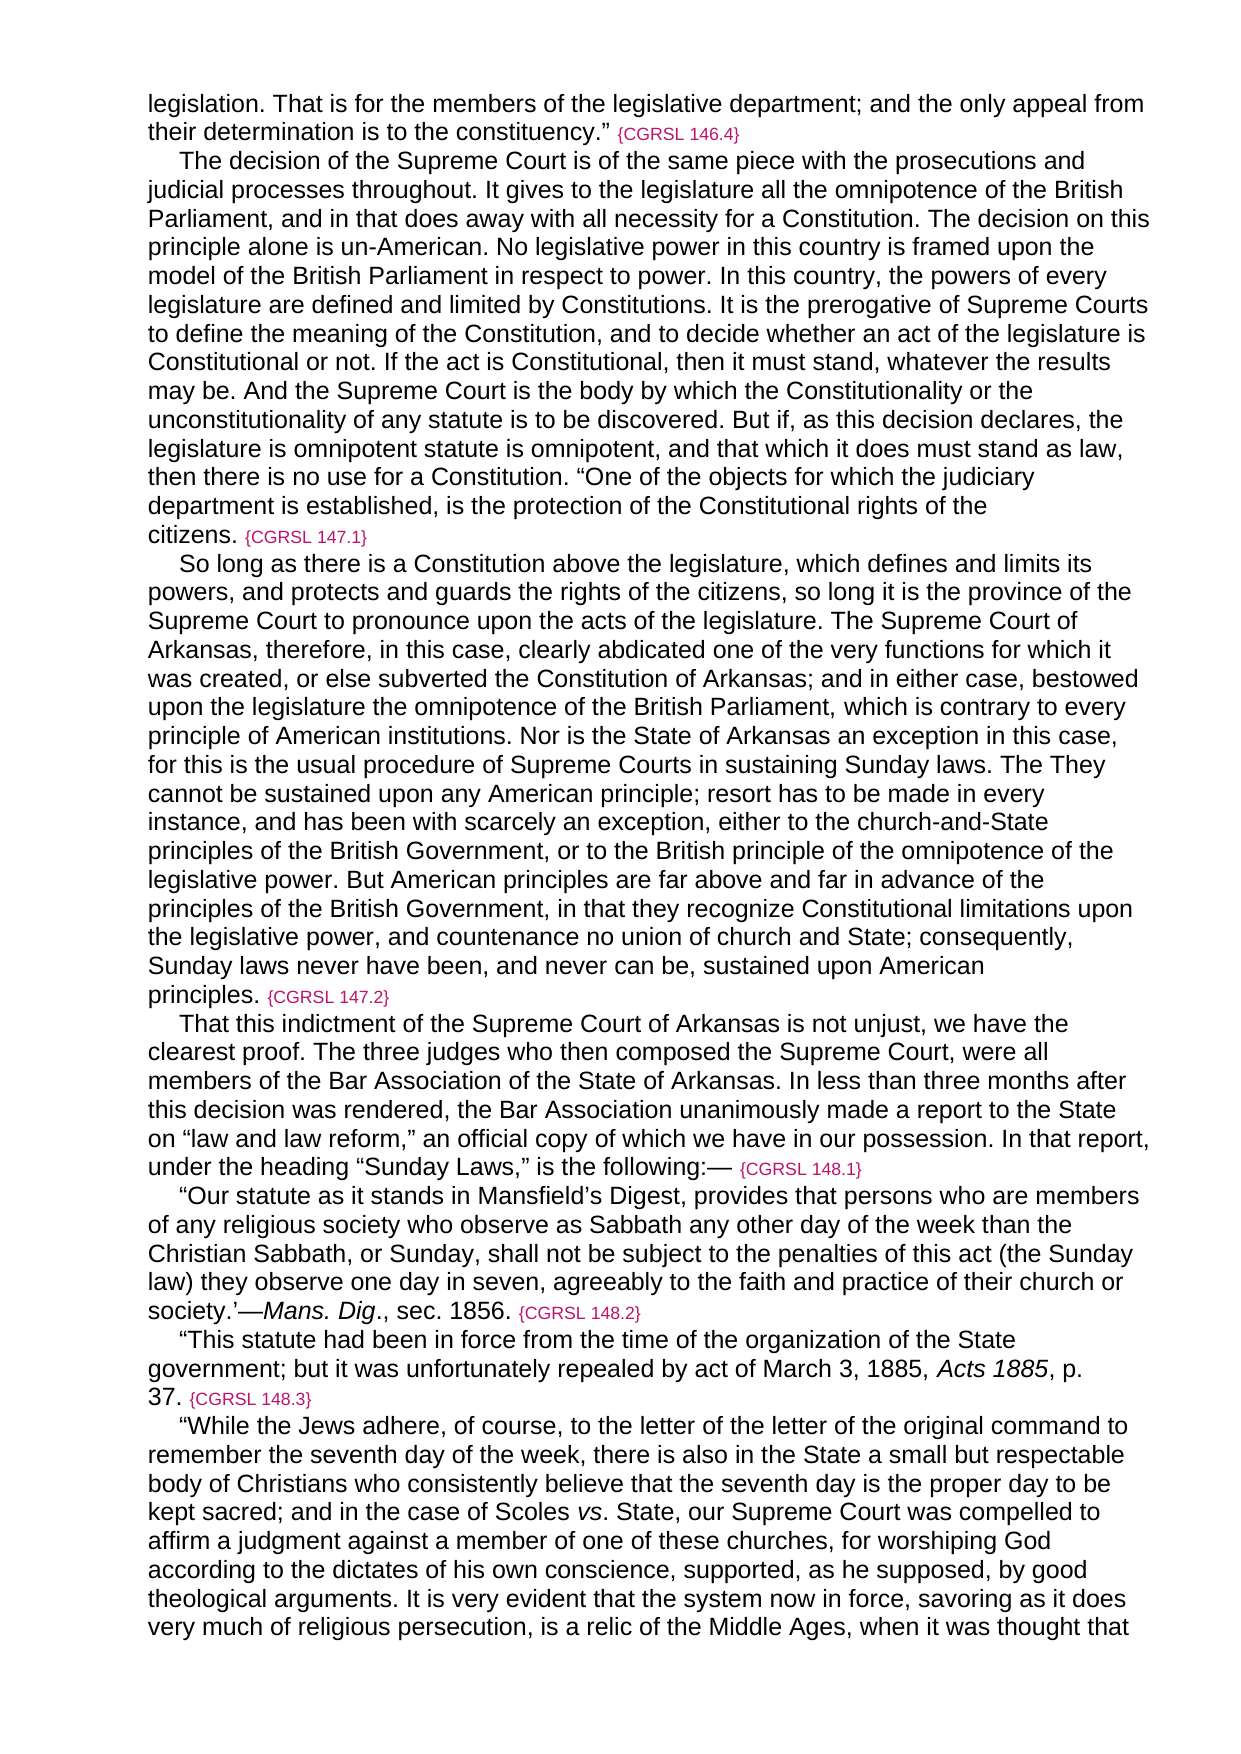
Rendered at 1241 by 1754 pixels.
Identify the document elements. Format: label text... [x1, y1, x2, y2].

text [148, 88, 1152, 146]
text The decision of the Supreme Court is of the same piece with the prosecutions and judicial processes throughout. It gives to the legislature all the omnipotence of the British Parliament, and in that does away with all necessity for a Constitution. The decision on this principle alone is un-American. No legislative power in this country is framed upon the model of the British Parliament in respect to power. In this country, the powers of every legislature are defined and limited by Constitutions. It is the prerogative of Supreme Courts to define the meaning of the Constitution, and to decide whether an act of the legislature is Constitutional or not. If the act is Constitutional, then it must stand, whatever the results may be. And the Supreme Court is the body by which the Constitutionality or the unconstitutionality of any statute is to be discovered. But if, as this decision declares, the legislature is omnipotent statute is omnipotent, and that which it does must stand as law, then there is no use for a Constitution. “One of the objects for which the judiciary department is established, is the protection of the Constitutional rights of the citizens. {CGRSL 147.1} [148, 146, 1152, 548]
text That this indictment of the Supreme Court of Arkansas is not unjust, we have the clearest proof. The three judges who then composed the Supreme Court, were all members of the Bar Association of the State of Arkansas. In less than three months after this decision was rendered, the Bar Association unanimously made a report to the State on “law and law reform,” an official copy of which we have in our possession. In that report, under the heading “Sunday Laws,” is the following:— {CGRSL 148.1} [148, 1008, 1152, 1181]
text “This statute had been in force from the time of the organization of the State government; but it was unfortunately repealed by act of March 3, 1885, Acts 1885, p. 37. {CGRSL 148.3} [148, 1325, 1152, 1411]
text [148, 1411, 1152, 1641]
text “Our statute as it stands in Mansfield’s Digest, provides that persons who are members of any religious society who observe as Sabbath any other day of the week than the Christian Sabbath, or Sunday, shall not be subject to the penalties of this act (the Sunday law) they observe one day in seven, agreeably to the faith and practice of their church or society.’—Mans. Dig., sec. 1856. {CGRSL 148.2} [148, 1181, 1152, 1325]
text So long as there is a Constitution above the legislature, which defines and limits its powers, and protects and guards the rights of the citizens, so long it is the province of the Supreme Court to pronounce upon the acts of the legislature. The Supreme Court of Arkansas, therefore, in this case, clearly abdicated one of the very functions for which it was created, or else subverted the Constitution of Arkansas; and in either case, bestowed upon the legislature the omnipotence of the British Parliament, which is contrary to every principle of American institutions. Nor is the State of Arkansas an exception in this case, for this is the usual procedure of Supreme Courts in sustaining Sunday laws. The They cannot be sustained upon any American principle; resort has to be made in every instance, and has been with scarcely an exception, either to the church-and-State principles of the British Government, or to the British principle of the omnipotence of the legislative power. But American principles are far above and far in advance of the principles of the British Government, in that they recognize Constitutional limitations upon the legislative power, and countenance no union of church and State; consequently, Sunday laws never have been, and never can be, sustained upon American principles. {CGRSL 147.2} [148, 548, 1152, 1008]
